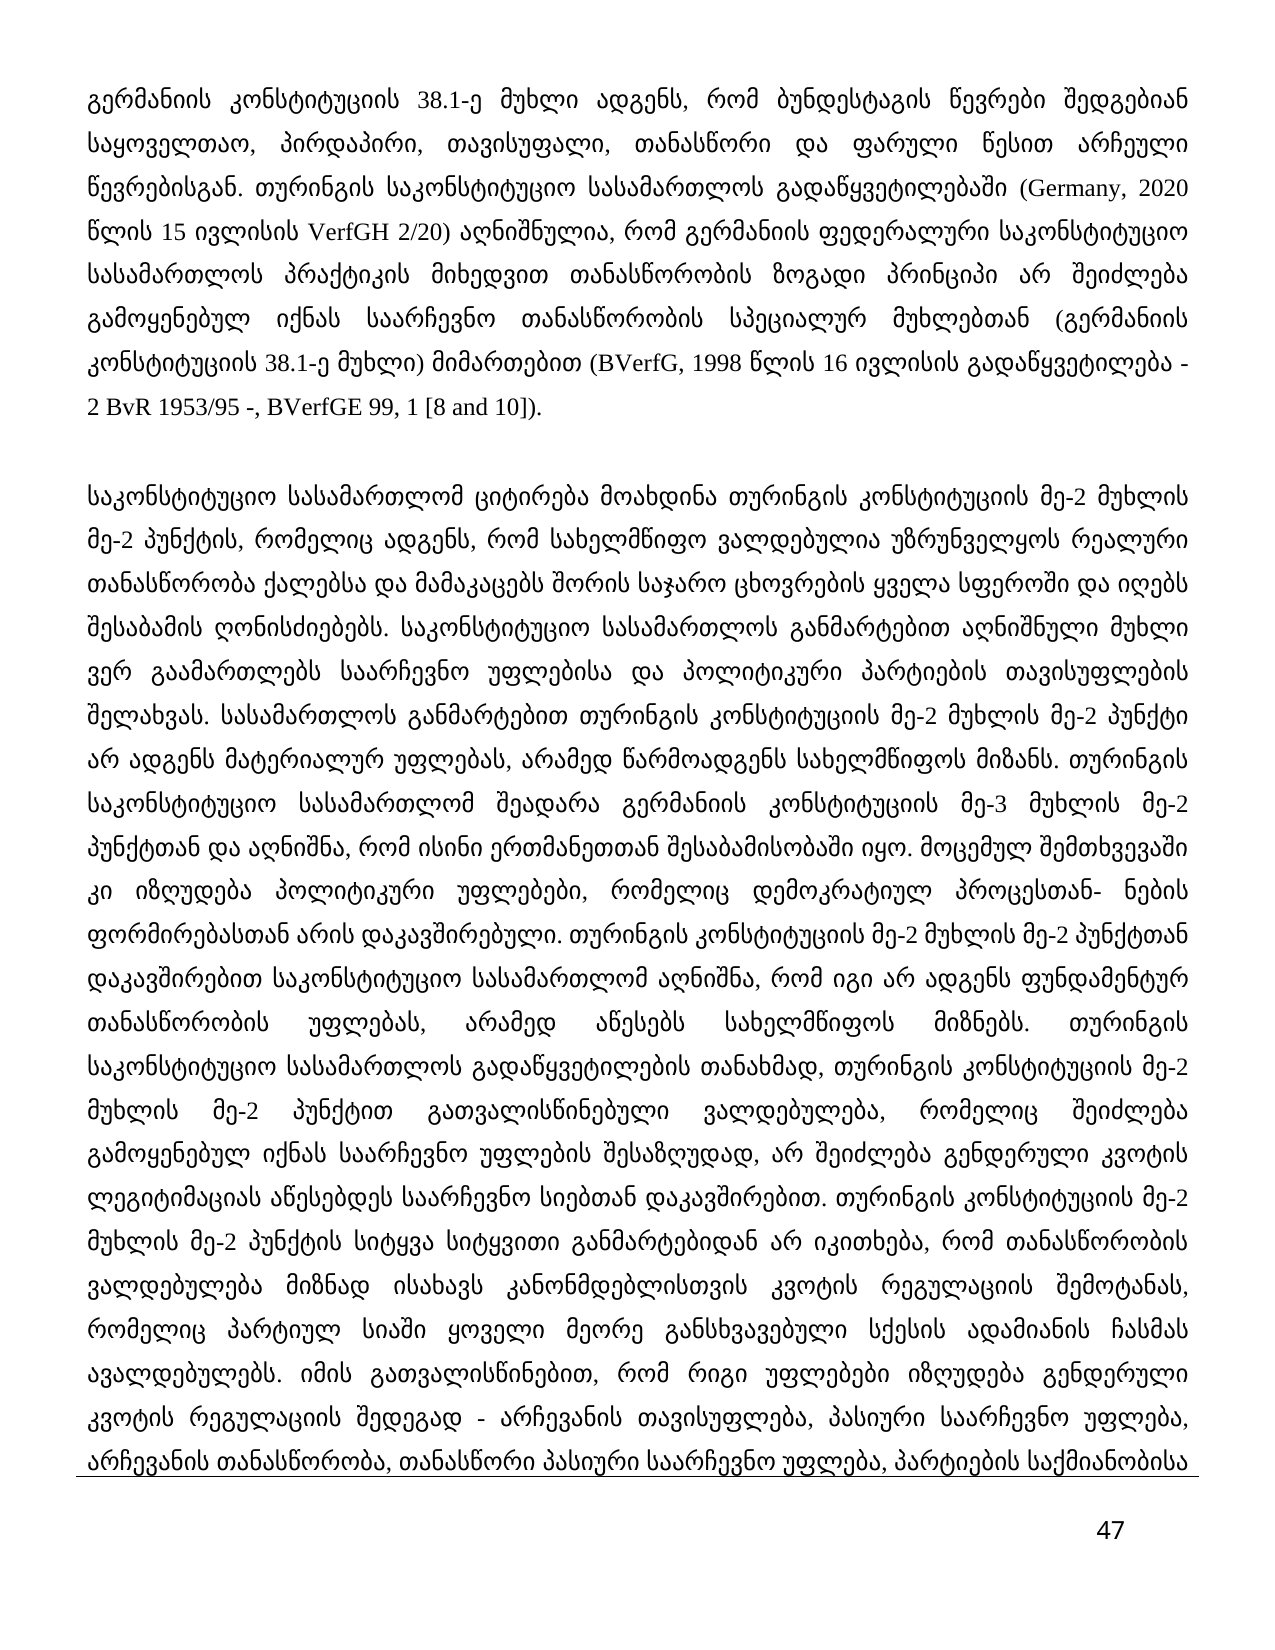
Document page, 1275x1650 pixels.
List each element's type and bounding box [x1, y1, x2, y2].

table_header [76, 85, 1199, 1476]
